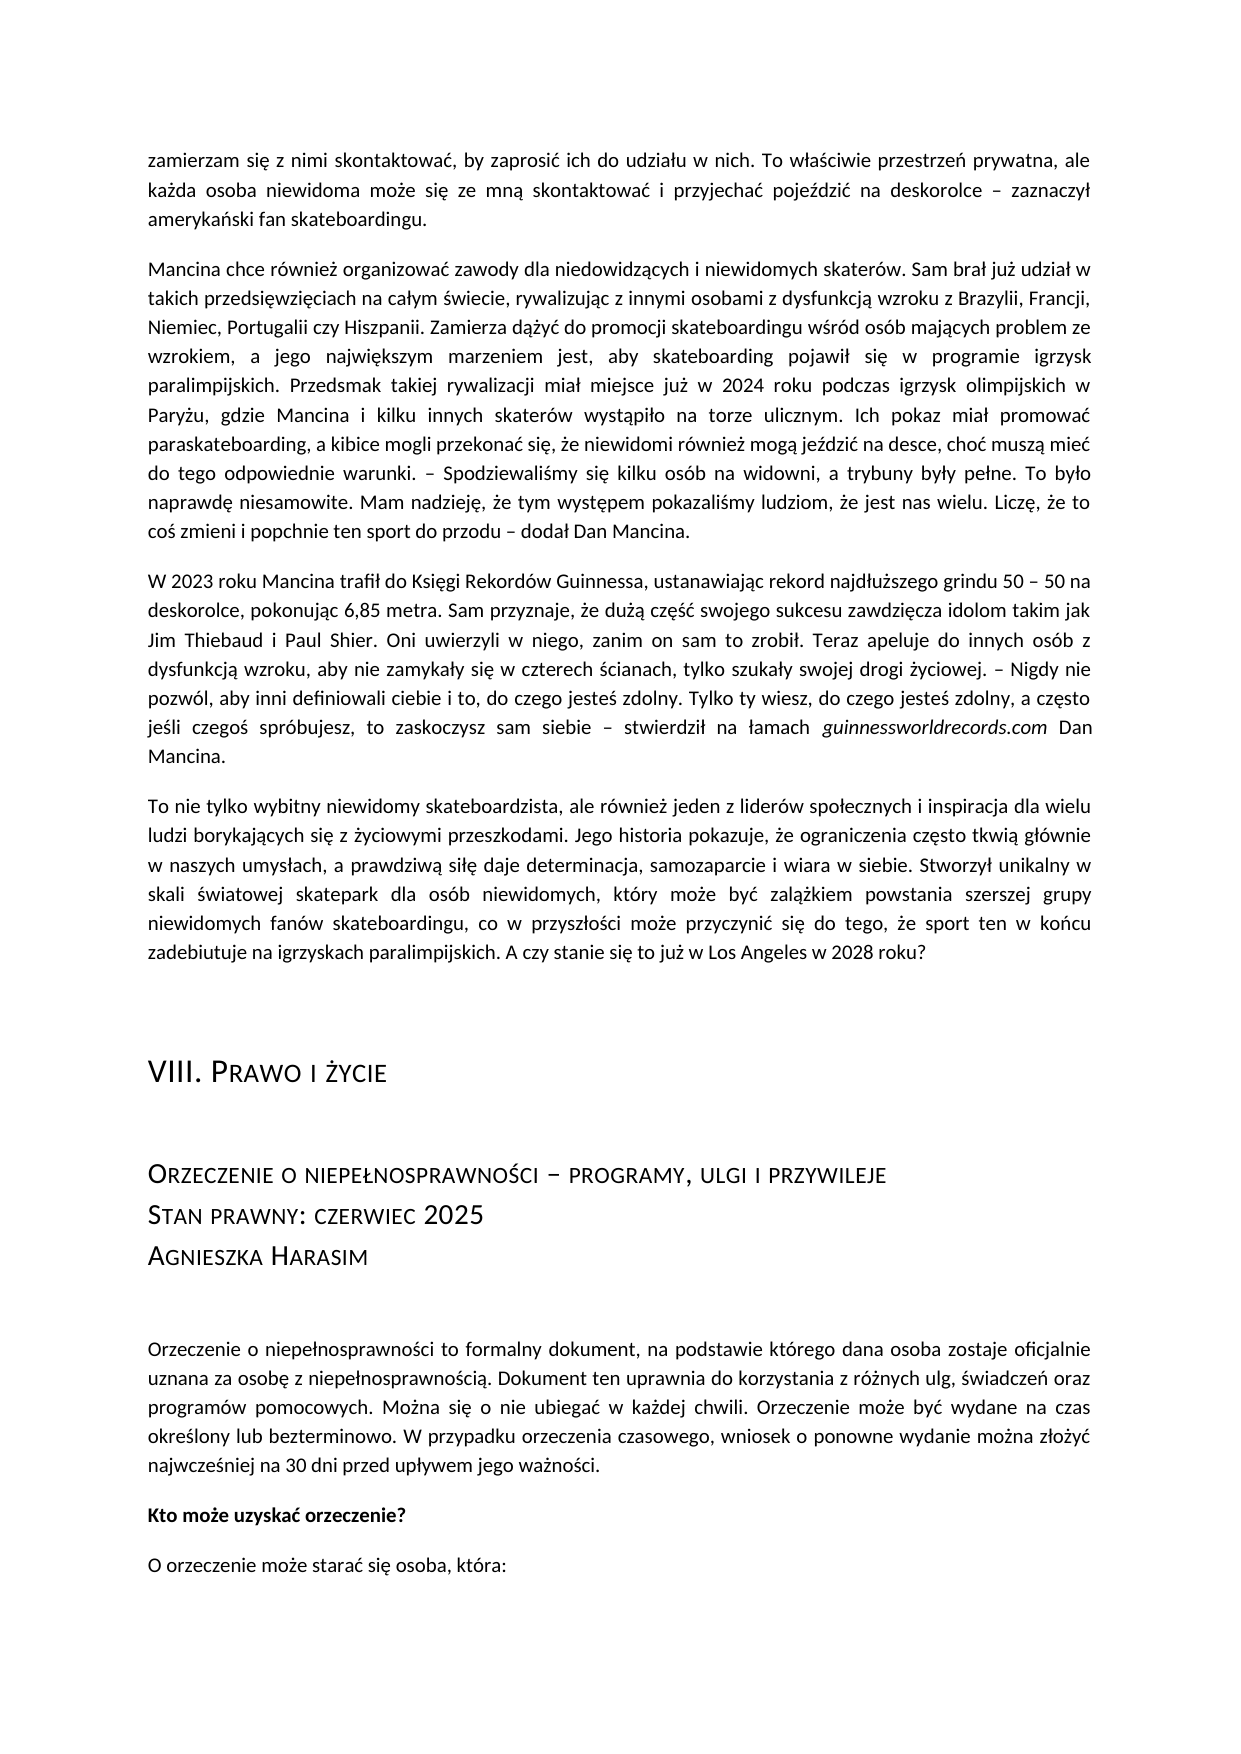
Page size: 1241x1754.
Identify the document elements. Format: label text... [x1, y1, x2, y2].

text Kto może uzyskać orzeczenie? [148, 1503, 1093, 1528]
text To nie tylko wybitny niewidomy skateboardzista, ale również jeden z liderów społecznych i inspiracja dla wielu ludzi borykających się z życiowymi przeszkodami. Jego historia pokazuje, że ograniczenia często tkwią głównie w naszych umysłach, a prawdziwą siłę daje determinacja, samozaparcie i wiara w siebie. Stworzył unikalny w skali światowej skatepark dla osób niewidomych, który może być zalążkiem powstania szerszej grupy niewidomych fanów skateboardingu, co w przyszłości może przyczynić się do tego, że sport ten w końcu zadebiutuje na igrzyskach paralimpijskich. A czy stanie się to już w Los Angeles w 2028 roku? [148, 793, 1093, 965]
text O orzeczenie może starać się osoba, która: [148, 1553, 1093, 1578]
text W 2023 roku Mancina trafił do Księgi Rekordów Guinnessa, ustanawiając rekord najdłuższego grindu 50 – 50 na deskorolce, pokonując 6,85 metra. Sam przyznaje, że dużą część swojego sukcesu zawdzięcza idolom takim jak Jim Thiebaud i Paul Shier. Oni uwierzyli w niego, zanim on sam to zrobił. Teraz apeluje do innych osób z dysfunkcją wzroku, aby nie zamykały się w czterech ścianach, tylko szukały swojej drogi życiowej. – Nigdy nie pozwól, aby inni definiowali ciebie i to, do czego jesteś zdolny. Tylko ty wiesz, do czego jesteś zdolny, a często jeśli czegoś spróbujesz, to zaskoczysz sam siebie – stwierdził na łamach guinnessworldrecords.com Dan Mancina. [148, 568, 1093, 769]
subtitle Orzeczenie o niepełnosprawności – programy, ulgi i przywileje Stan prawny: czerwiec 2025 Agnieszka Harasim [148, 1155, 1093, 1272]
text Orzeczenie o niepełnosprawności to formalny dokument, na podstawie którego dana osoba zostaje oficjalnie uznana za osobę z niepełnosprawnością. Dokument ten uprawnia do korzystania z różnych ulg, świadczeń oraz programów pomocowych. Można się o nie ubiegać w każdej chwili. Orzeczenie może być wydane na czas określony lub bezterminowo. W przypadku orzeczenia czasowego, wniosek o ponowne wydanie można złożyć najwcześniej na 30 dni przed upływem jego ważności. [148, 1336, 1093, 1478]
text Mancina chce również organizować zawody dla niedowidzących i niewidomych skaterów. Sam brał już udział w takich przedsięwzięciach na całym świecie, rywalizując z innymi osobami z dysfunkcją wzroku z Brazylii, Francji, Niemiec, Portugalii czy Hiszpanii. Zamierza dążyć do promocji skateboardingu wśród osób mających problem ze wzrokiem, a jego największym marzeniem jest, aby skateboarding pojawił się w programie igrzysk paralimpijskich. Przedsmak takiej rywalizacji miał miejsce już w 2024 roku podczas igrzysk olimpijskich w Paryżu, gdzie Mancina i kilku innych skaterów wystąpiło na torze ulicznym. Ich pokaz miał promować paraskateboarding, a kibice mogli przekonać się, że niewidomi również mogą jeździć na desce, choć muszą mieć do tego odpowiednie warunki. – Spodziewaliśmy się kilku osób na widowni, a trybuny były pełne. To było naprawdę niesamowite. Mam nadzieję, że tym występem pokazaliśmy ludziom, że jest nas wielu. Liczę, że to coś zmieni i popchnie ten sport do przodu – dodał Dan Mancina. [148, 256, 1093, 544]
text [148, 148, 1093, 231]
subtitle VIII. Prawo i życie [148, 1050, 1093, 1090]
